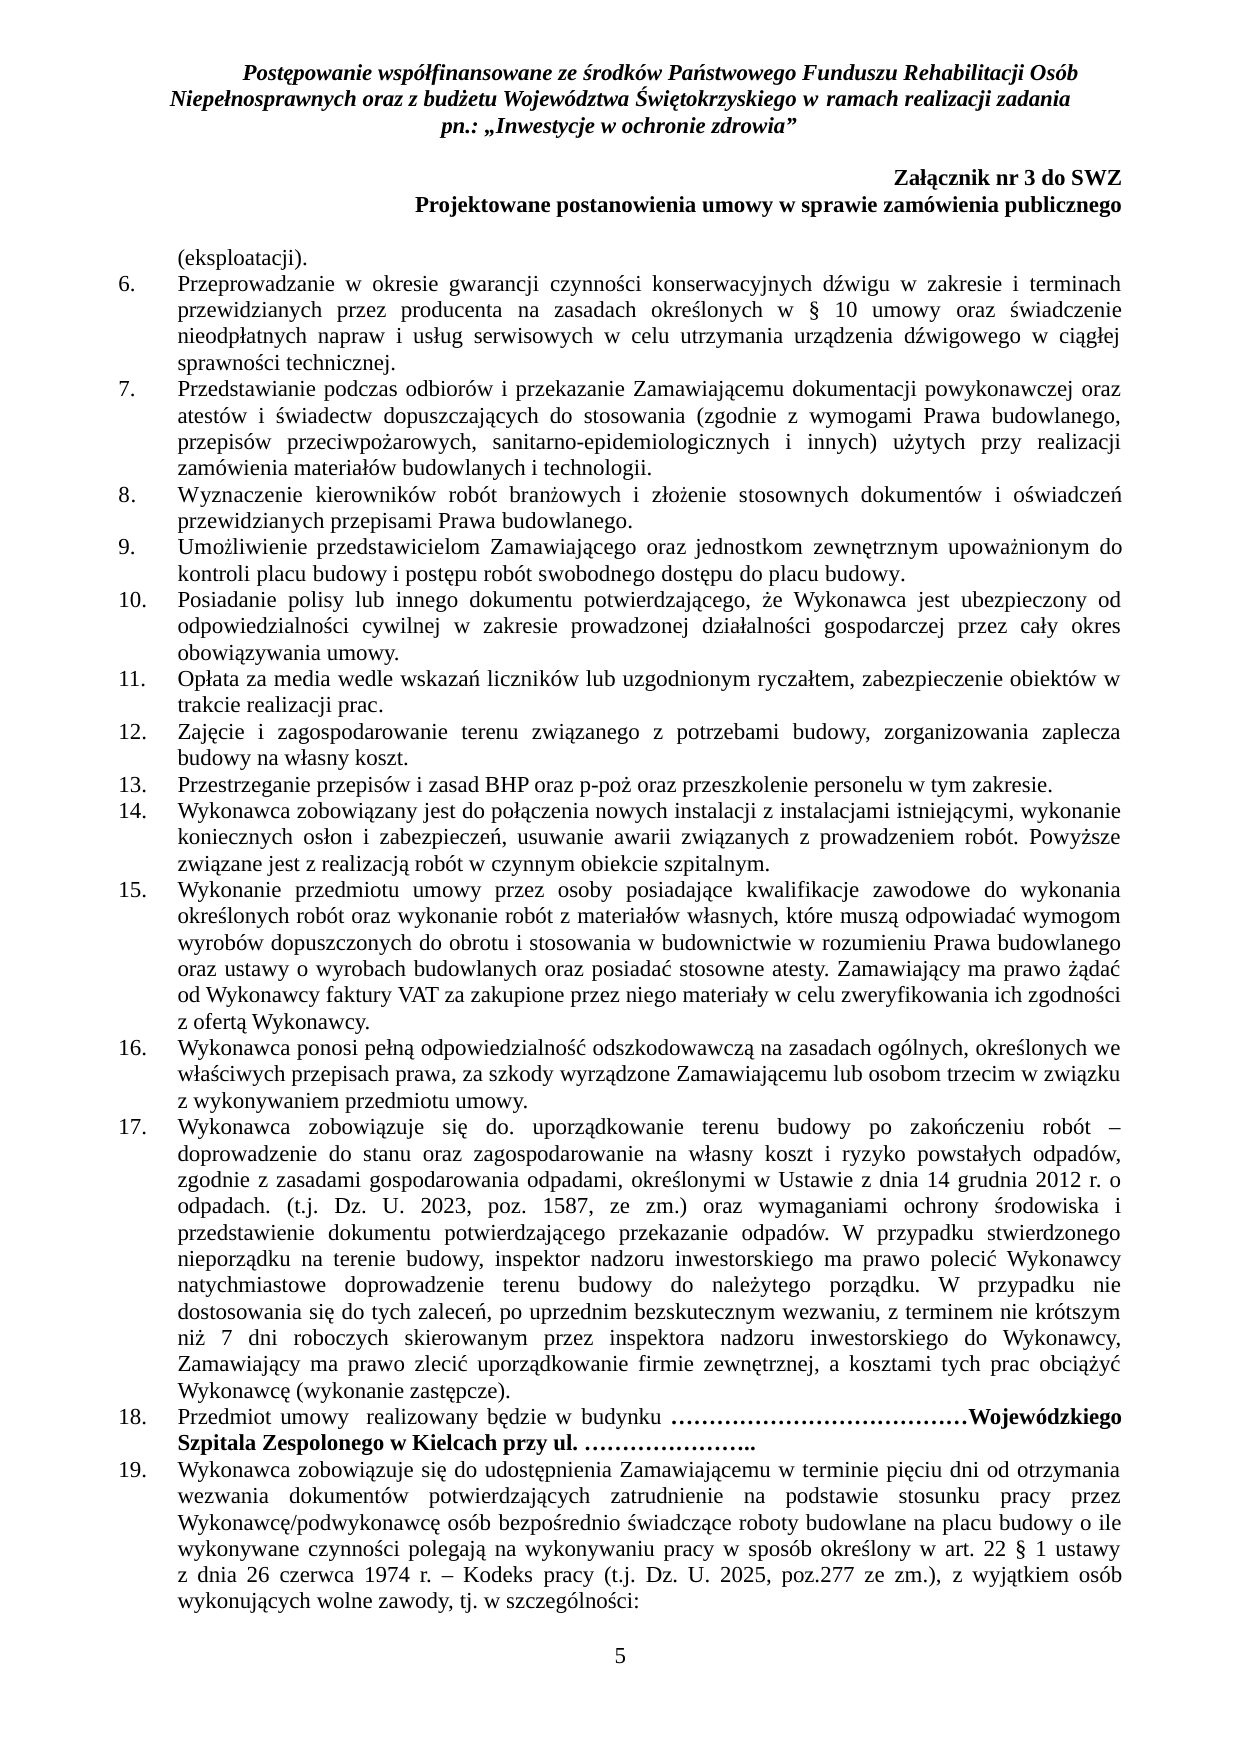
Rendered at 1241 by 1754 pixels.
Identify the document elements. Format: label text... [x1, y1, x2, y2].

list Wykonawca zobowiązany jest do połączenia nowych instalacji z instalacjami istniejącymi, wykonanie koniecznych osłon i zabezpieczeń, usuwanie awarii związanych z prowadzeniem robót. Powyższe związane jest z realizacją robót w czynnym obiekcie szpitalnym. [118, 797, 1122, 876]
list Wyznaczenie kierowników robót branżowych i złożenie stosownych dokumentów i oświadczeń przewidzianych przepisami Prawa budowlanego. [118, 481, 1122, 533]
list Przedstawianie podczas odbiorów i przekazanie Zamawiającemu dokumentacji powykonawczej oraz atestów i świadectw dopuszczających do stosowania (zgodnie z wymogami Prawa budowlanego, przepisów przeciwpożarowych, sanitarno-epidemiologicznych i innych) użytych przy realizacji zamówienia materiałów budowlanych i technologii. [118, 375, 1122, 481]
list Opłata za media wedle wskazań liczników lub uzgodnionym ryczałtem, zabezpieczenie obiektów w trakcie realizacji prac. [118, 665, 1122, 718]
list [118, 243, 1122, 270]
list Przeprowadzanie w okresie gwarancji czynności konserwacyjnych dźwigu w zakresie i terminach przewidzianych przez producenta na zasadach określonych w § 10 umowy oraz świadczenie nieodpłatnych napraw i usług serwisowych w celu utrzymania urządzenia dźwigowego w ciągłej sprawności technicznej. [118, 270, 1122, 375]
list Przestrzeganie przepisów i zasad BHP oraz p-poż oraz przeszkolenie personelu w tym zakresie. [118, 771, 1122, 797]
list Wykonawca ponosi pełną odpowiedzialność odszkodowawczą na zasadach ogólnych, określonych we właściwych przepisach prawa, za szkody wyrządzone Zamawiającemu lub osobom trzecim w związku z wykonywaniem przedmiotu umowy. [118, 1034, 1122, 1113]
list Umożliwienie przedstawicielom Zamawiającego oraz jednostkom zewnętrznym upoważnionym do kontroli placu budowy i postępu robót swobodnego dostępu do placu budowy. [118, 533, 1122, 586]
list Wykonanie przedmiotu umowy przez osoby posiadające kwalifikacje zawodowe do wykonania określonych robót oraz wykonanie robót z materiałów własnych, które muszą odpowiadać wymogom wyrobów dopuszczonych do obrotu i stosowania w budownictwie w rozumieniu Prawa budowlanego oraz ustawy o wyrobach budowlanych oraz posiadać stosowne atesty. Zamawiający ma prawo żądać od Wykonawcy faktury VAT za zakupione przez niego materiały w celu zweryfikowania ich zgodności z ofertą Wykonawcy. [118, 876, 1122, 1034]
list Zajęcie i zagospodarowanie terenu związanego z potrzebami budowy, zorganizowania zaplecza budowy na własny koszt. [118, 718, 1122, 771]
list Wykonawca zobowiązuje się do udostępnienia Zamawiającemu w terminie pięciu dni od otrzymania wezwania dokumentów potwierdzających zatrudnienie na podstawie stosunku pracy przez Wykonawcę/podwykonawcę osób bezpośrednio świadczące roboty budowlane na placu budowy o ile wykonywane czynności polegają na wykonywaniu pracy w sposób określony w art. 22 § 1 ustawy z dnia 26 czerwca 1974 r. – Kodeks pracy (t.j. Dz. U. 2025, poz.277 ze zm.), z wyjątkiem osób wykonujących wolne zawody, tj. w szczególności: [118, 1456, 1122, 1614]
list Wykonawca zobowiązuje się do. uporządkowanie terenu budowy po zakończeniu robót – doprowadzenie do stanu oraz zagospodarowanie na własny koszt i ryzyko powstałych odpadów, zgodnie z zasadami gospodarowania odpadami, określonymi w Ustawie z dnia 14 grudnia 2012 r. o odpadach. (t.j. Dz. U. 2023, poz. 1587, ze zm.) oraz wymaganiami ochrony środowiska i przedstawienie dokumentu potwierdzającego przekazanie odpadów. W przypadku stwierdzonego nieporządku na terenie budowy, inspektor nadzoru inwestorskiego ma prawo polecić Wykonawcy natychmiastowe doprowadzenie terenu budowy do należytego porządku. W przypadku nie dostosowania się do tych zaleceń, po uprzednim bezskutecznym wezwaniu, z terminem nie krótszym niż 7 dni roboczych skierowanym przez inspektora nadzoru inwestorskiego do Wykonawcy, Zamawiający ma prawo zlecić uporządkowanie firmie zewnętrznej, a kosztami tych prac obciążyć Wykonawcę (wykonanie zastępcze). [118, 1113, 1122, 1403]
list Przedmiot umowy realizowany będzie w budynku …………………………………Wojewódzkiego Szpitala Zespolonego w Kielcach przy ul. ………………….. [118, 1403, 1122, 1456]
list Posiadanie polisy lub innego dokumentu potwierdzającego, że Wykonawca jest ubezpieczony od odpowiedzialności cywilnej w zakresie prowadzonej działalności gospodarczej przez cały okres obowiązywania umowy. [118, 586, 1122, 665]
